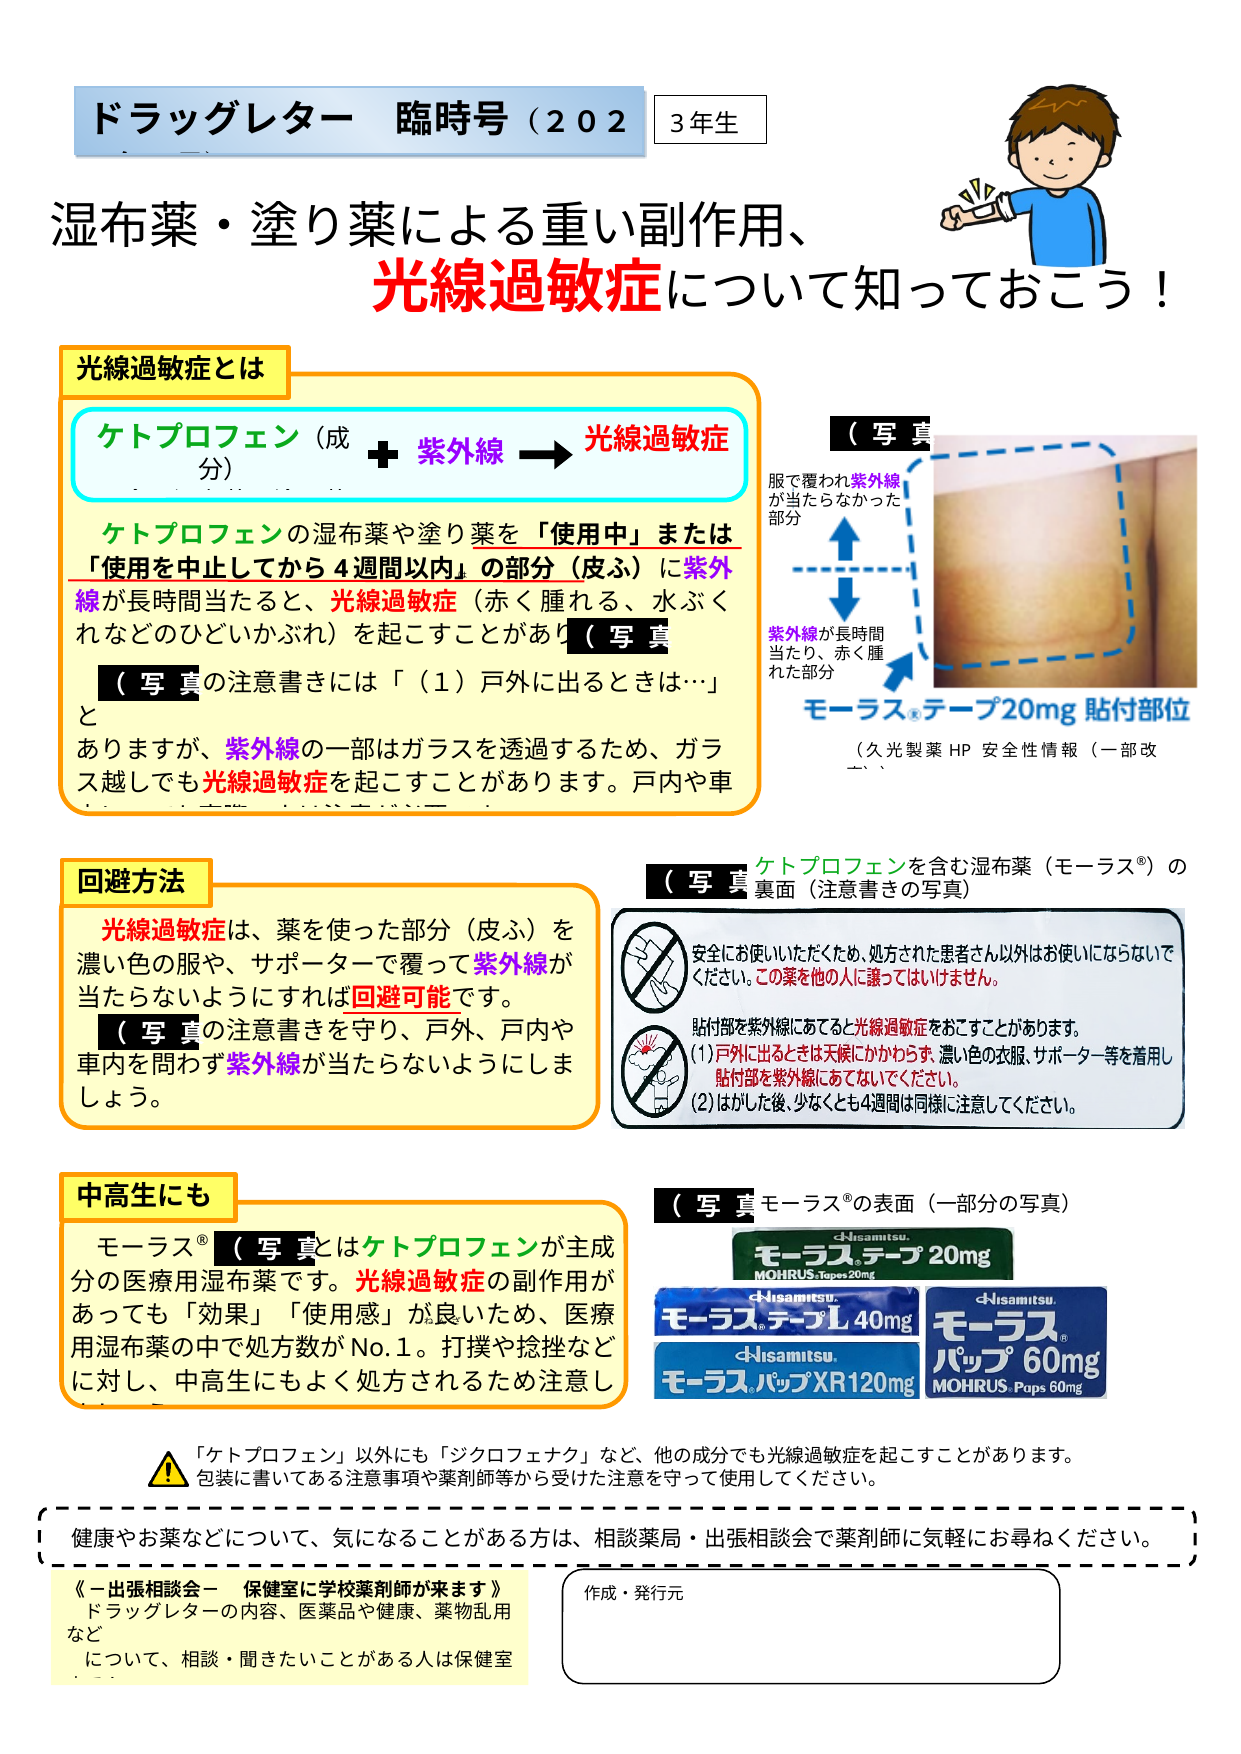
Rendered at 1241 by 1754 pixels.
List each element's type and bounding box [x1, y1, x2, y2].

picture [921, 79, 1163, 272]
picture [653, 1286, 921, 1336]
picture [653, 1342, 920, 1399]
picture [731, 1227, 1015, 1280]
picture [146, 1449, 190, 1489]
picture [783, 427, 1214, 729]
picture [611, 908, 1185, 1129]
picture [925, 1286, 1108, 1399]
